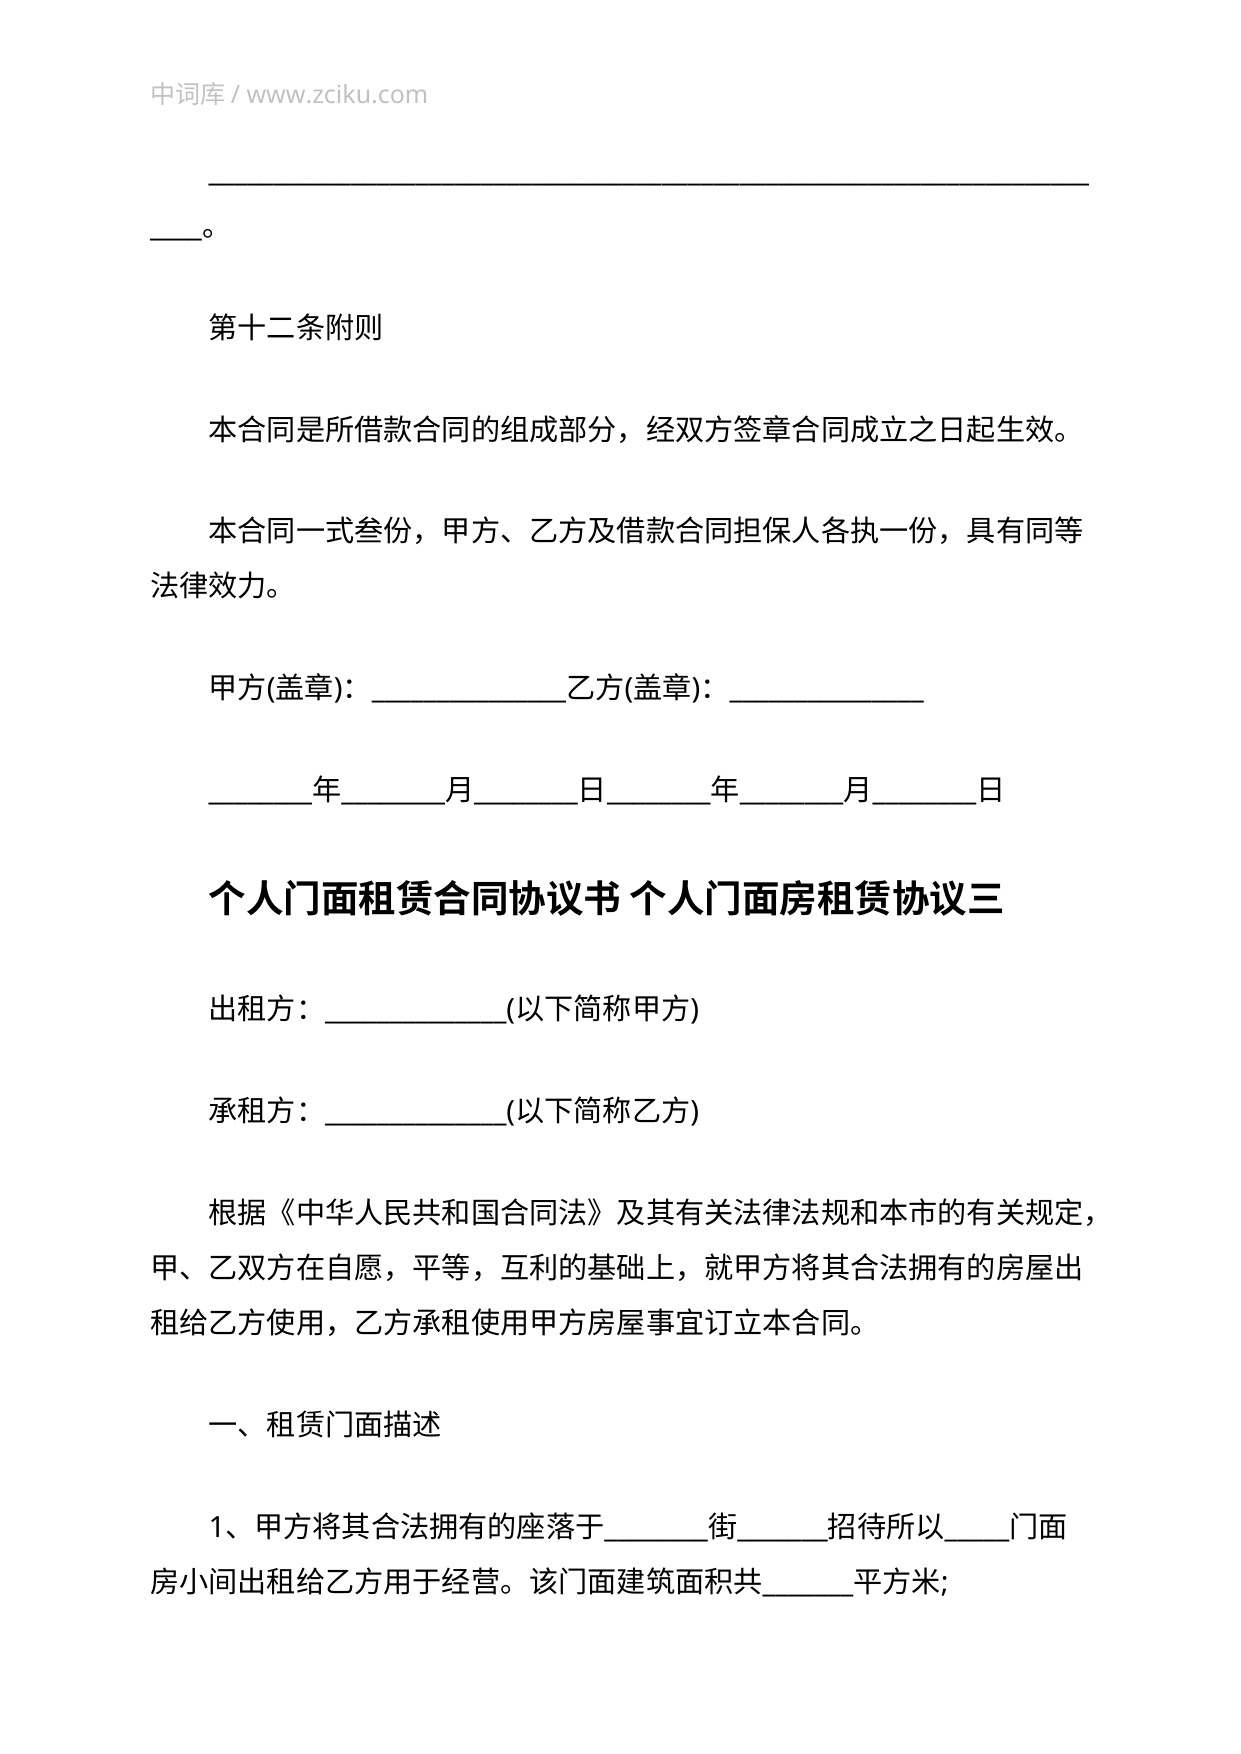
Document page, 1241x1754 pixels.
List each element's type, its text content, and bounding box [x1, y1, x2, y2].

text ________年________月________日________年________月________日 [150, 766, 1090, 809]
text 第十二条附则 [150, 304, 1090, 347]
text 本合同是所借款合同的组成部分，经双方签章合同成立之日起生效。 [150, 406, 1090, 448]
text 1、甲方将其合法拥有的座落于________街_______招待所以_____门面房小间出租给乙方用于经营。该门面建筑面积共_______平方米; [150, 1503, 1090, 1601]
text 甲方(盖章)：_______________乙方(盖章)：_______________ [150, 664, 1090, 707]
text 个人门面租赁合同协议书 个人门面房租赁协议三 [150, 868, 1090, 923]
text ________________________________________________________________________。 [150, 150, 1090, 245]
text 本合同一式叁份，甲方、乙方及借款合同担保人各执一份，具有同等法律效力。 [150, 508, 1090, 605]
text 承租方：______________(以下简称乙方) [150, 1088, 1090, 1130]
text 根据《中华人民共和国合同法》及其有关法律法规和本市的有关规定，甲、乙双方在自愿，平等，互利的基础上，就甲方将其合法拥有的房屋出租给乙方使用，乙方承租使用甲方房屋事宜订立本合同。 [150, 1190, 1090, 1342]
text 一、租赁门面描述 [150, 1401, 1090, 1444]
text 出租方：______________(以下简称甲方) [150, 986, 1090, 1028]
